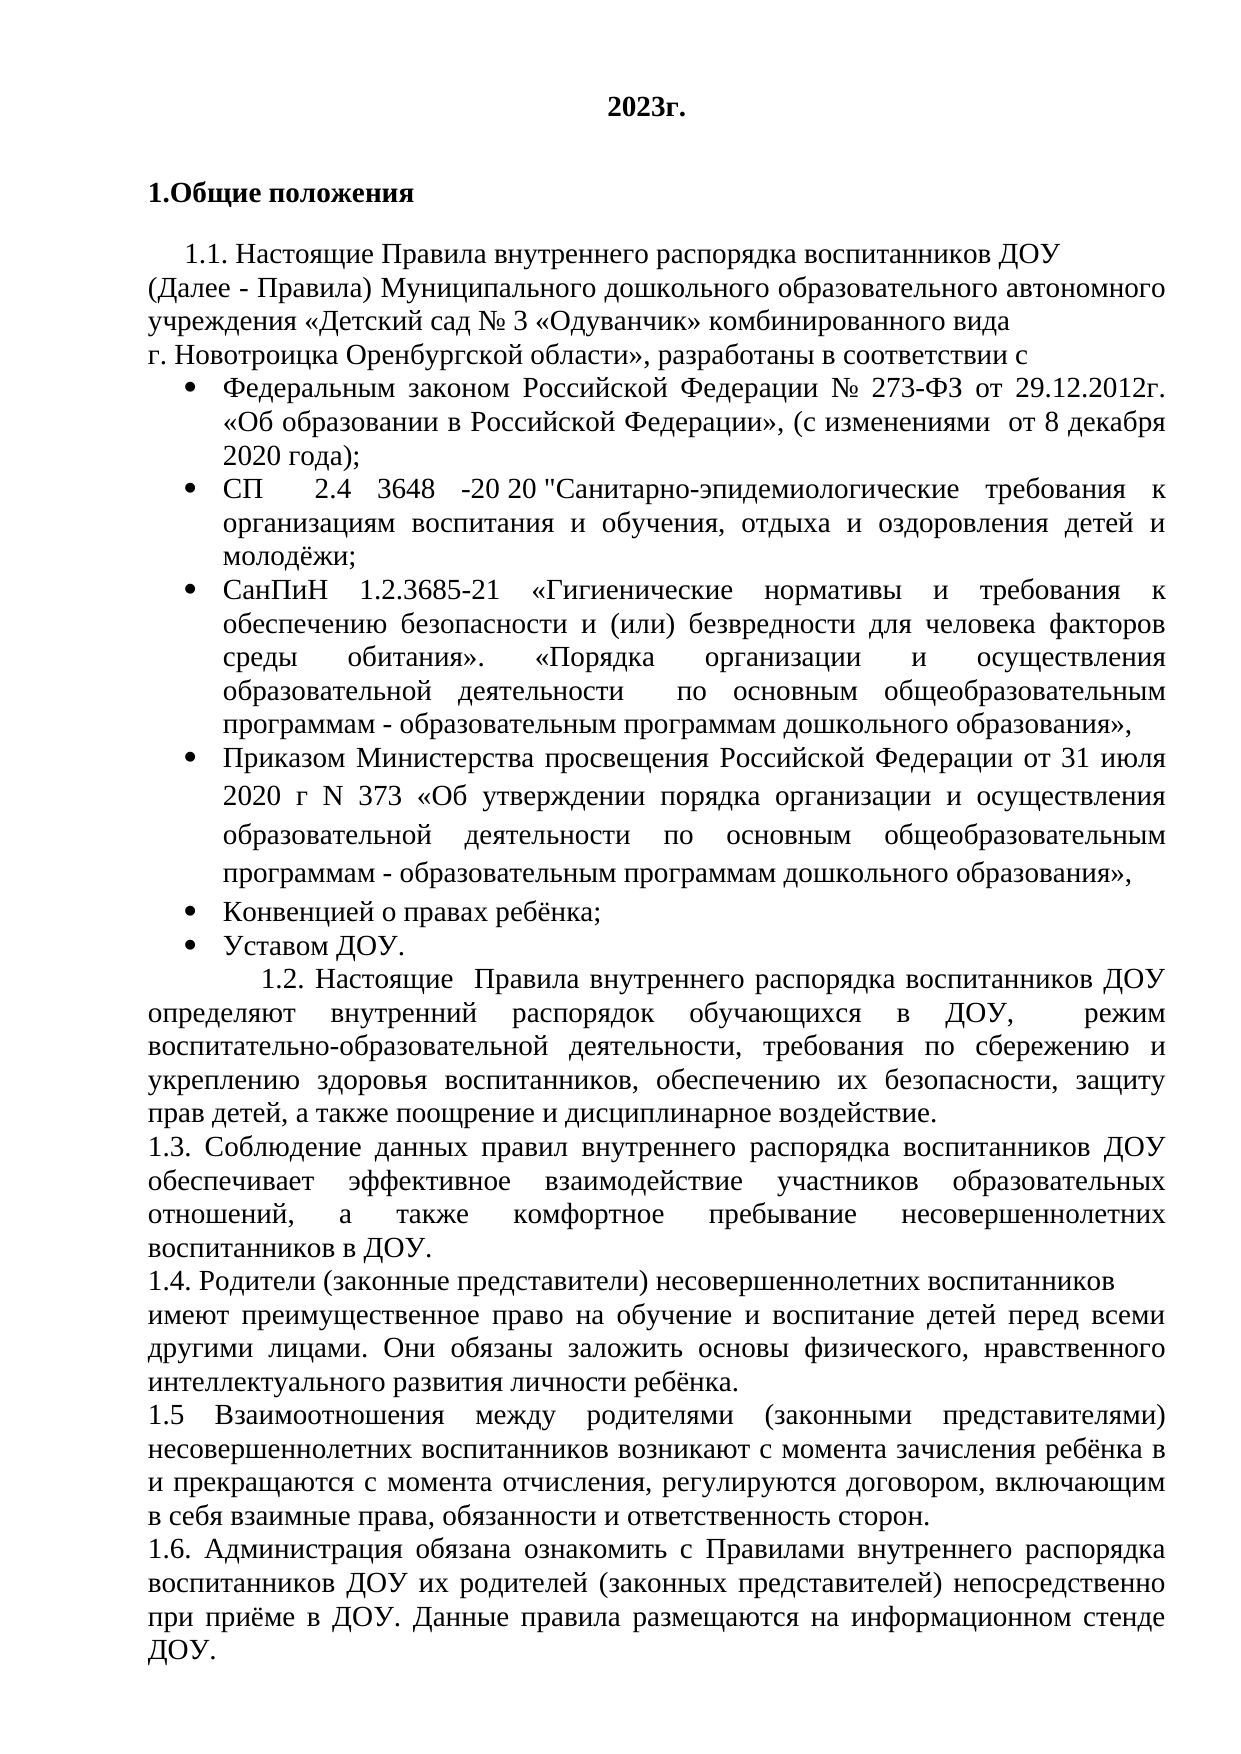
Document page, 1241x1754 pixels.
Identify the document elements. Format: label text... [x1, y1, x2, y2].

text 1.5 Взаимоотношения между родителями (законными представителями) несовершеннолетних воспитанников возникают с момента зачисления ребёнка в и прекращаются с момента отчисления, регулируются договором, включающим в себя взаимные права, обязанности и ответственность сторон. [148, 1397, 1167, 1532]
list Уставом ДОУ. [185, 928, 1167, 961]
text 2023г. [221, 89, 1167, 122]
text 1.Общие положения [148, 175, 1167, 208]
text имеют преимущественное право на обучение и воспитание детей перед всеми другими лицами. Они обязаны заложить основы физического, нравственного интеллектуального развития личности ребёнка. [148, 1297, 1167, 1397]
list СП 2.4 3648 -20 20 "Санитарно-эпидемиологические требования к организациям воспитания и обучения, отдыха и оздоровления детей и молодёжи; [185, 471, 1167, 572]
text г. Новотроицка Оренбургской области», разработаны в соответствии с [148, 337, 1167, 371]
list СанПиН 1.2.3685-21 «Гигиенические нормативы и требования к обеспечению безопасности и (или) безвредности для человека факторов среды обитания». «Порядка организации и осуществления образовательной деятельности по основным общеобразовательным программам - образовательным программам дошкольного образования», [185, 572, 1167, 740]
list Приказом Министерства просвещения Российской Федерации от 31 июля 2020 г N 373 «Об утверждении порядка организации и осуществления образовательной деятельности по основным общеобразовательным программам - образовательным программам дошкольного образования», [185, 740, 1167, 889]
text 1.3. Соблюдение данных правил внутреннего распорядка воспитанников ДОУ обеспечивает эффективное взаимодействие участников образовательных отношений, а также комфортное пребывание несовершеннолетних воспитанников в ДОУ. [148, 1129, 1167, 1263]
text 1.2. Настоящие Правила внутреннего распорядка воспитанников ДОУ определяют внутренний распорядок обучающихся в ДОУ, режим воспитательно-образовательной деятельности, требования по сбережению и укреплению здоровья воспитанников, обеспечению их безопасности, защиту прав детей, а также поощрение и дисциплинарное воздействие. [148, 961, 1167, 1129]
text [148, 1532, 1167, 1666]
text 1.4. Родители (законные представители) несовершеннолетних воспитанников [148, 1263, 1167, 1297]
list Федеральным законом Российской Федерации № 273-ФЗ от 29.12.2012г. «Об образовании в Российской Федерации», (с изменениями от 8 декабря 2020 года); [185, 371, 1167, 471]
text (Далее - Правила) Муниципального дошкольного образовательного автономного учреждения «Детский сад № 3 «Одуванчик» комбинированного вида [148, 270, 1167, 337]
text 1.1. Настоящие Правила внутреннего распорядка воспитанников ДОУ [148, 236, 1167, 270]
list Конвенцией о правах ребёнка; [185, 894, 1167, 928]
